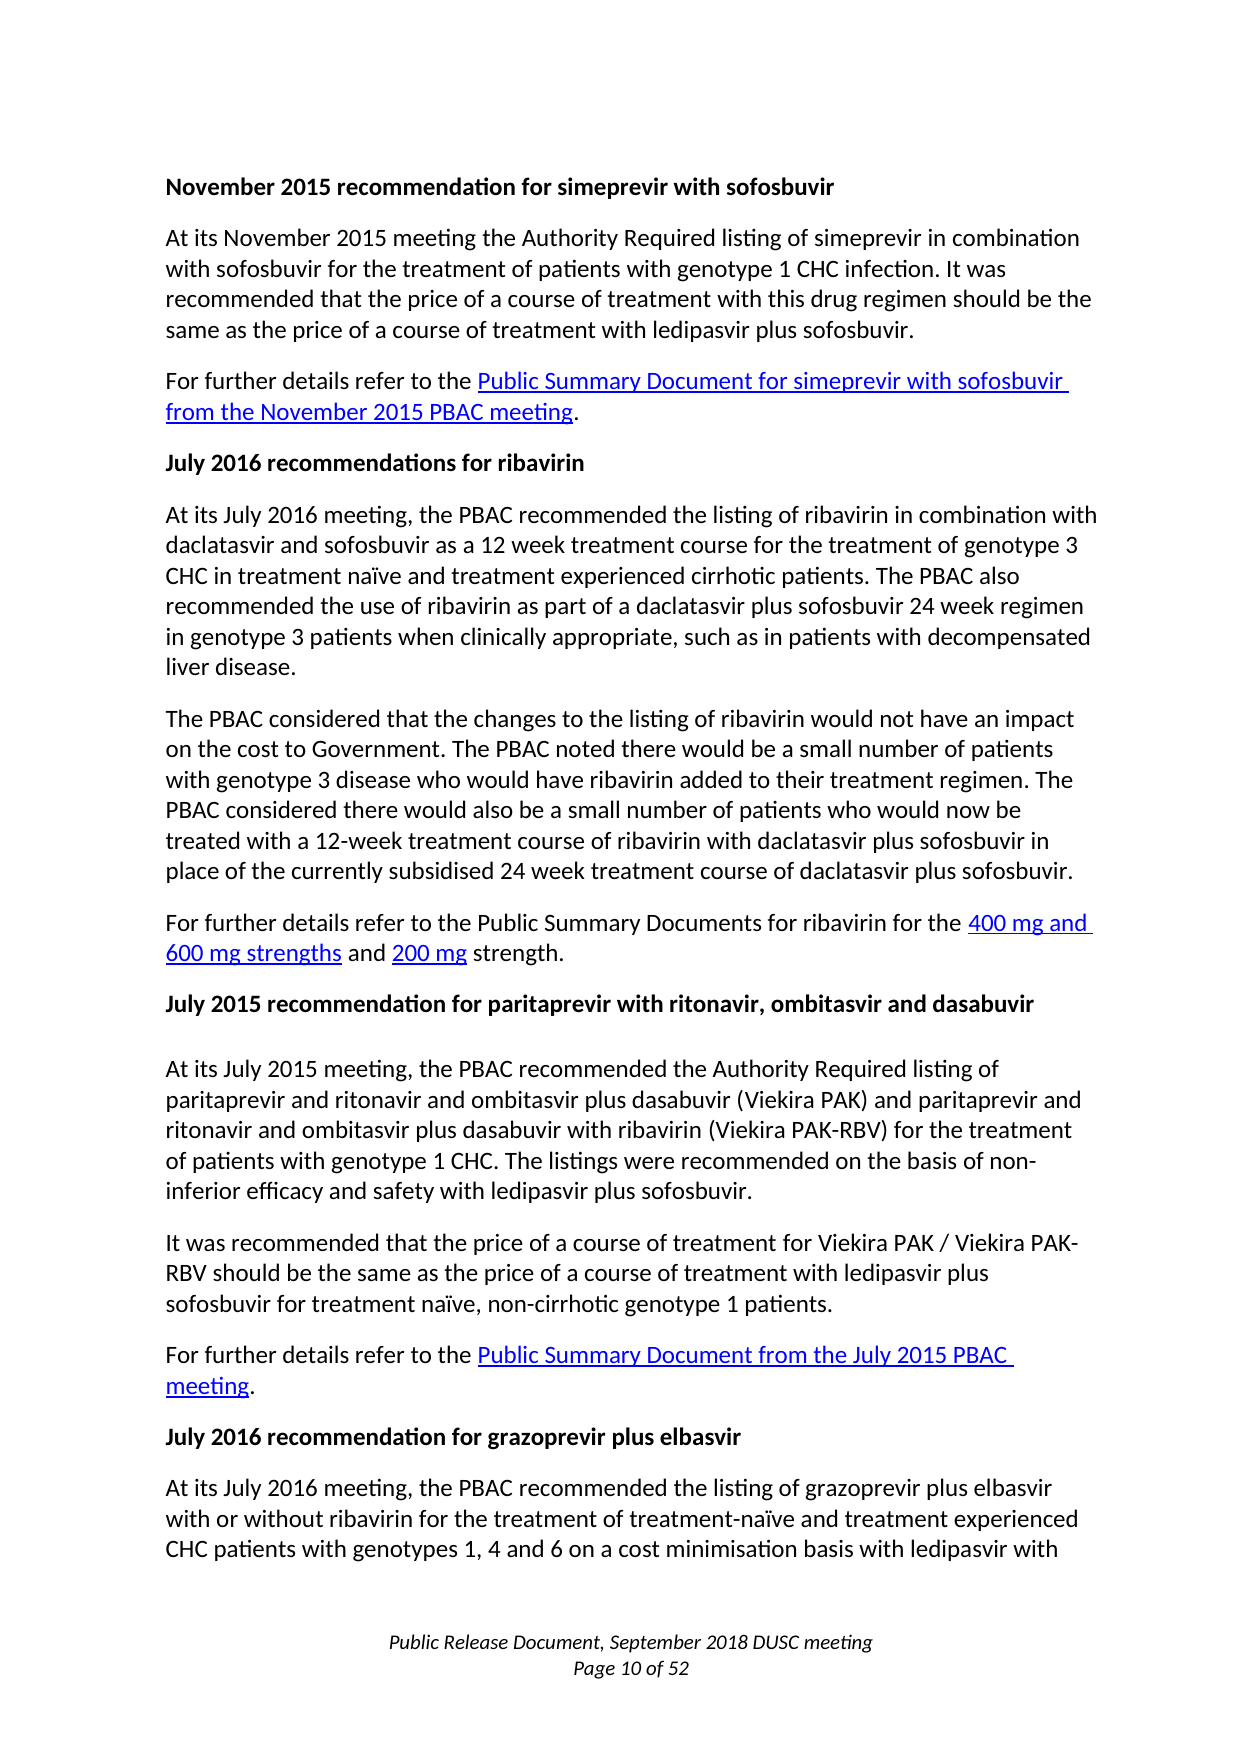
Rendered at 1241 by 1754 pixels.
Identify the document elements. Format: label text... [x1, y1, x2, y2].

text The PBAC considered that the changes to the listing of ribavirin would not have an impact on the cost to Government. The PBAC noted there would be a small number of patients with genotype 3 disease who would have ribavirin added to their treatment regimen. The PBAC considered there would also be a small number of patients who would now be treated with a 12-week treatment course of ribavirin with daclatasvir plus sofosbuvir in place of the currently subsidised 24 week treatment course of daclatasvir plus sofosbuvir. [165, 703, 1098, 886]
text At its July 2015 meeting, the PBAC recommended the Authority Required listing of paritaprevir and ritonavir and ombitasvir plus dasabuvir (Viekira PAK) and paritaprevir and ritonavir and ombitasvir plus dasabuvir with ribavirin (Viekira PAK-RBV) for the treatment of patients with genotype 1 CHC. The listings were recommended on the basis of non-inferior efficacy and safety with ledipasvir plus sofosbuvir. [165, 1053, 1098, 1206]
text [165, 1472, 1098, 1564]
text It was recommended that the price of a course of treatment for Viekira PAK / Viekira PAK-RBV should be the same as the price of a course of treatment with ledipasvir plus sofosbuvir for treatment naïve, non-cirrhotic genotype 1 patients. [165, 1227, 1098, 1318]
text July 2016 recommendations for ribavirin [165, 447, 1098, 478]
text For further details refer to the Public Summary Document from the July 2015 PBAC meeting. [165, 1339, 1098, 1400]
text July 2016 recommendation for grazoprevir plus elbasvir [165, 1421, 1098, 1452]
text November 2015 recommendation for simeprevir with sofosbuvir [165, 171, 1098, 202]
subtitle July 2015 recommendation for paritaprevir with ritonavir, ombitasvir and dasabuvir [165, 988, 1098, 1019]
text For further details refer to the Public Summary Document for simeprevir with sofosbuvir from the November 2015 PBAC meeting. [165, 366, 1098, 427]
text For further details refer to the Public Summary Documents for ribavirin for the 400 mg and 600 mg strengths and 200 mg strength. [165, 907, 1098, 968]
text At its July 2016 meeting, the PBAC recommended the listing of ribavirin in combination with daclatasvir and sofosbuvir as a 12 week treatment course for the treatment of genotype 3 CHC in treatment naïve and treatment experienced cirrhotic patients. The PBAC also recommended the use of ribavirin as part of a daclatasvir plus sofosbuvir 24 week regimen in genotype 3 patients when clinically appropriate, such as in patients with decompensated liver disease. [165, 499, 1098, 682]
text At its November 2015 meeting the Authority Required listing of simeprevir in combination with sofosbuvir for the treatment of patients with genotype 1 CHC infection. It was recommended that the price of a course of treatment with this drug regimen should be the same as the price of a course of treatment with ledipasvir plus sofosbuvir. [165, 223, 1098, 345]
